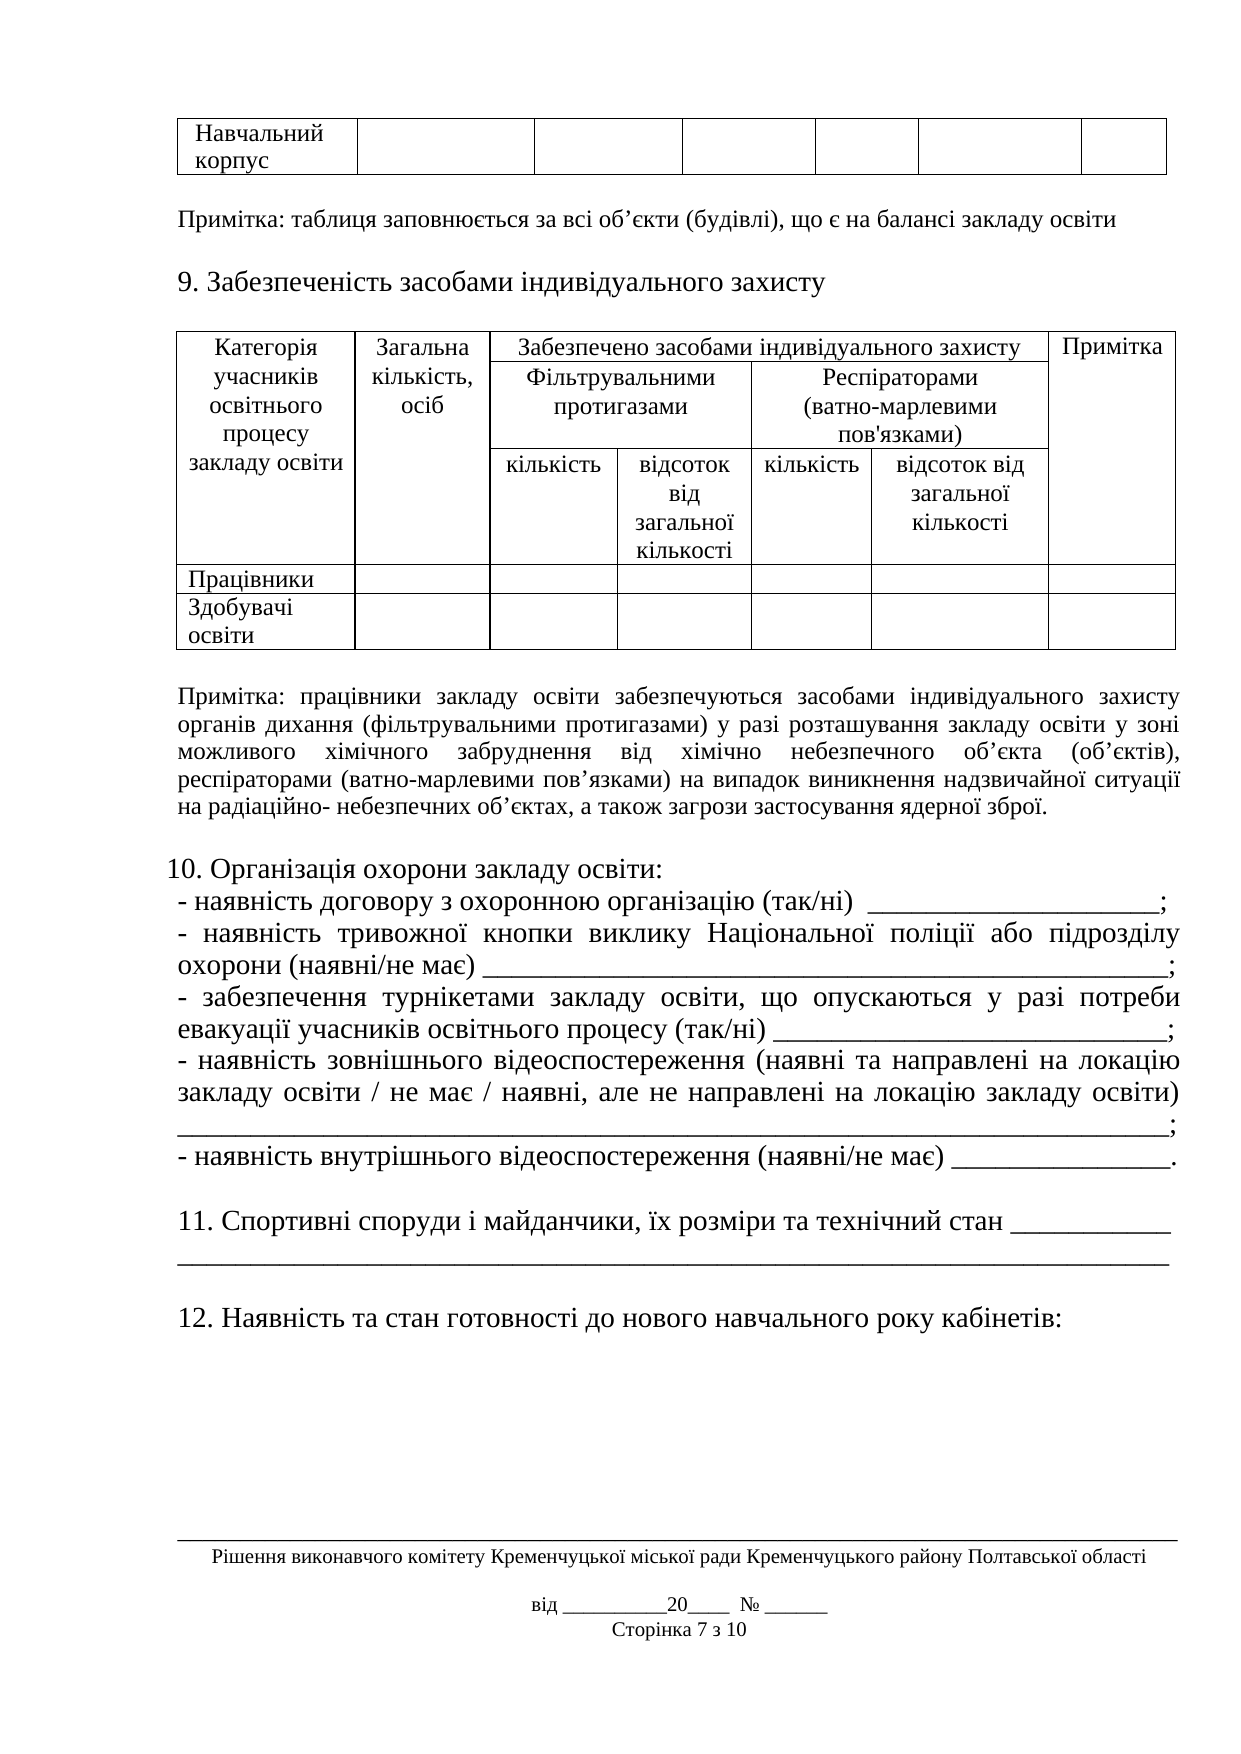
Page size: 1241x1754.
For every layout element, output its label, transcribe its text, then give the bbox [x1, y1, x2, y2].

text 11. Спортивні споруди і майданчики, їх розміри та технічний стан ___________ ____________________________________________________________________ [177, 1205, 1181, 1269]
table_cell [872, 594, 1048, 648]
table_cell [535, 119, 682, 174]
table_cell кількість [752, 449, 871, 564]
text Примітка: працівники закладу освіти забезпечуються засобами індивідуального захисту органів дихання (фільтрувальними протигазами) у разі розташування закладу освіти у зоні можливого хімічного забруднення від хімічно небезпечного об’єкта (об’єктів), респіраторами (ватно-марлевими пов’язками) на випадок виникнення надзвичайної ситуації на радіаційно- небезпечних об’єктах, а також загрози застосування ядерної зброї. [177, 683, 1181, 820]
text - наявність внутрішнього відеоспостереження (наявні/не має) _______________. [177, 1140, 1181, 1172]
text 10. Організація охорони закладу освіти: [166, 853, 1193, 885]
table_cell Здобувачі освіти [177, 594, 354, 648]
table_cell [618, 565, 751, 593]
table_cell Фільтрувальними протигазами [491, 362, 751, 448]
text - наявність зовнішнього відеоспостереження (наявні та направлені на локацію закладу освіти / не має / наявні, але не направлені на локацію закладу освіти) ____________________________________________________________________; [177, 1044, 1181, 1140]
table_cell відсоток від загальної кількості [618, 449, 751, 564]
table_cell відсоток від загальної кількості [872, 449, 1048, 564]
text 12. Наявність та стан готовності до нового навчального року кабінетів: [177, 1302, 1181, 1334]
table_cell кількість [491, 449, 617, 564]
table_cell [872, 565, 1048, 593]
table_cell [356, 594, 489, 648]
table_cell Працівники [177, 565, 354, 593]
table_cell Респіраторами (ватно-марлевими пов'язками) [752, 362, 1048, 448]
table_cell [491, 594, 617, 648]
text - забезпечення турнікетами закладу освіти, що опускаються у разі потреби евакуації учасників освітнього процесу (так/ні) ___________________________; [177, 981, 1181, 1044]
table_header Категорія учасників освітнього процесу закладу освіти [177, 332, 354, 564]
table_cell [1049, 594, 1175, 648]
table_header Загальна кількість, осіб [356, 332, 489, 564]
text 9. Забезпеченість засобами індивідуального захисту [177, 266, 1181, 298]
table_cell [358, 119, 534, 174]
table_cell [752, 594, 871, 648]
text - наявність договору з охоронною організацію (так/ні) ____________________; [177, 885, 1181, 917]
text Примітка: таблиця заповнюється за всі об’єкти (будівлі), що є на балансі закладу освіти [177, 204, 1181, 232]
table_cell [752, 565, 871, 593]
text - наявність тривожної кнопки виклику Національної поліції або підрозділу охорони (наявні/не має) _______________________________________________; [177, 917, 1181, 981]
table_cell [816, 119, 918, 174]
table_cell [618, 594, 751, 648]
table_cell [683, 119, 815, 174]
table_cell [356, 565, 489, 593]
table_header Примітка [1049, 332, 1175, 564]
table_cell [919, 119, 1081, 174]
table_cell [1082, 119, 1166, 174]
table_cell Навчальний корпус [178, 119, 357, 174]
table_cell [1049, 565, 1175, 593]
table_cell [491, 565, 617, 593]
table_header Забезпечено засобами індивідуального захисту [491, 332, 1048, 361]
